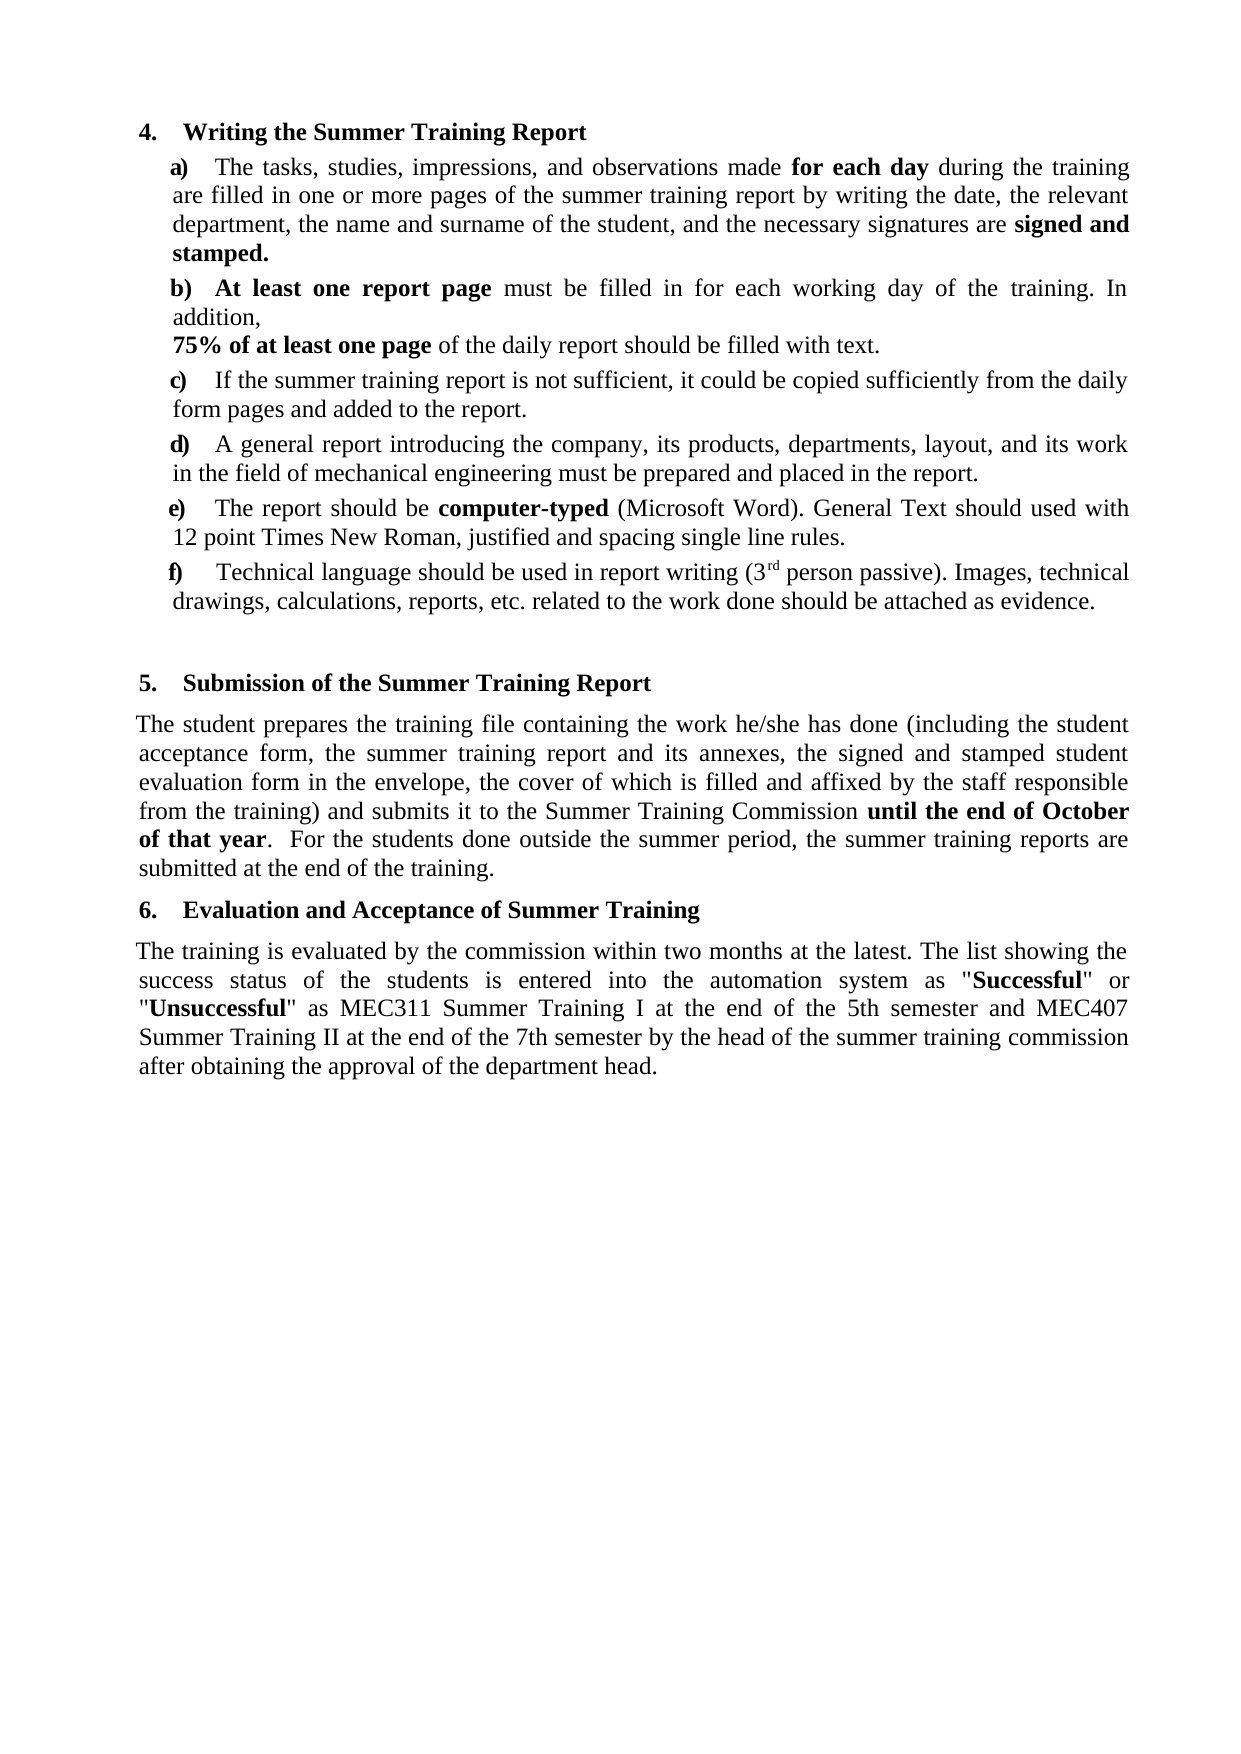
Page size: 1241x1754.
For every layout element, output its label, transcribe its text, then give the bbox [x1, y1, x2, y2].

list If the summer training report is not sufficient, it could be copied sufficiently from the daily form pages and added to the report. [169, 365, 1130, 423]
list A general report introducing the company, its products, departments, layout, and its work in the field of mechanical engineering must be prepared and placed in the report. [169, 429, 1130, 487]
subtitle Evaluation and Acceptance of Summer Training [138, 895, 1201, 923]
text 75% of at least one page of the daily report should be filled with text. [173, 330, 1127, 359]
list The tasks, studies, impressions, and observations made for each day during the training are filled in one or more pages of the summer training report by writing the date, the relevant department, the name and surname of the student, and the necessary signatures are signed and stamped. [169, 152, 1130, 267]
text The student prepares the training file containing the work he/she has done (including the student acceptance form, the summer training report and its annexes, the signed and stamped student evaluation form in the envelope, the cover of which is filled and affixed by the staff responsible from the training) and submits it to the Summer Training Commission until the end of October of that year. For the students done outside the summer period, the summer training reports are submitted at the end of the training. [135, 709, 1130, 882]
subtitle Submission of the Summer Training Report [138, 668, 1201, 697]
subtitle Writing the Summer Training Report [138, 117, 1201, 145]
list Technical language should be used in report writing (3rd person passive). Images, technical drawings, calculations, reports, etc. related to the work done should be attached as evidence. [168, 557, 1130, 614]
list At least one report page must be filled in for each working day of the training. In addition, [170, 273, 1127, 330]
text The training is evaluated by the commission within two months at the latest. The list showing the success status of the students is entered into the automation system as "Successful" or "Unsuccessful" as MEC311 Summer Training I at the end of the 5th semester and MEC407 Summer Training II at the end of the 7th semester by the head of the summer training commission after obtaining the approval of the department head. [135, 936, 1129, 1080]
list The report should be computer-typed (Microsoft Word). General Text should used with 12 point Times New Roman, justified and spacing single line rules. [168, 493, 1130, 551]
